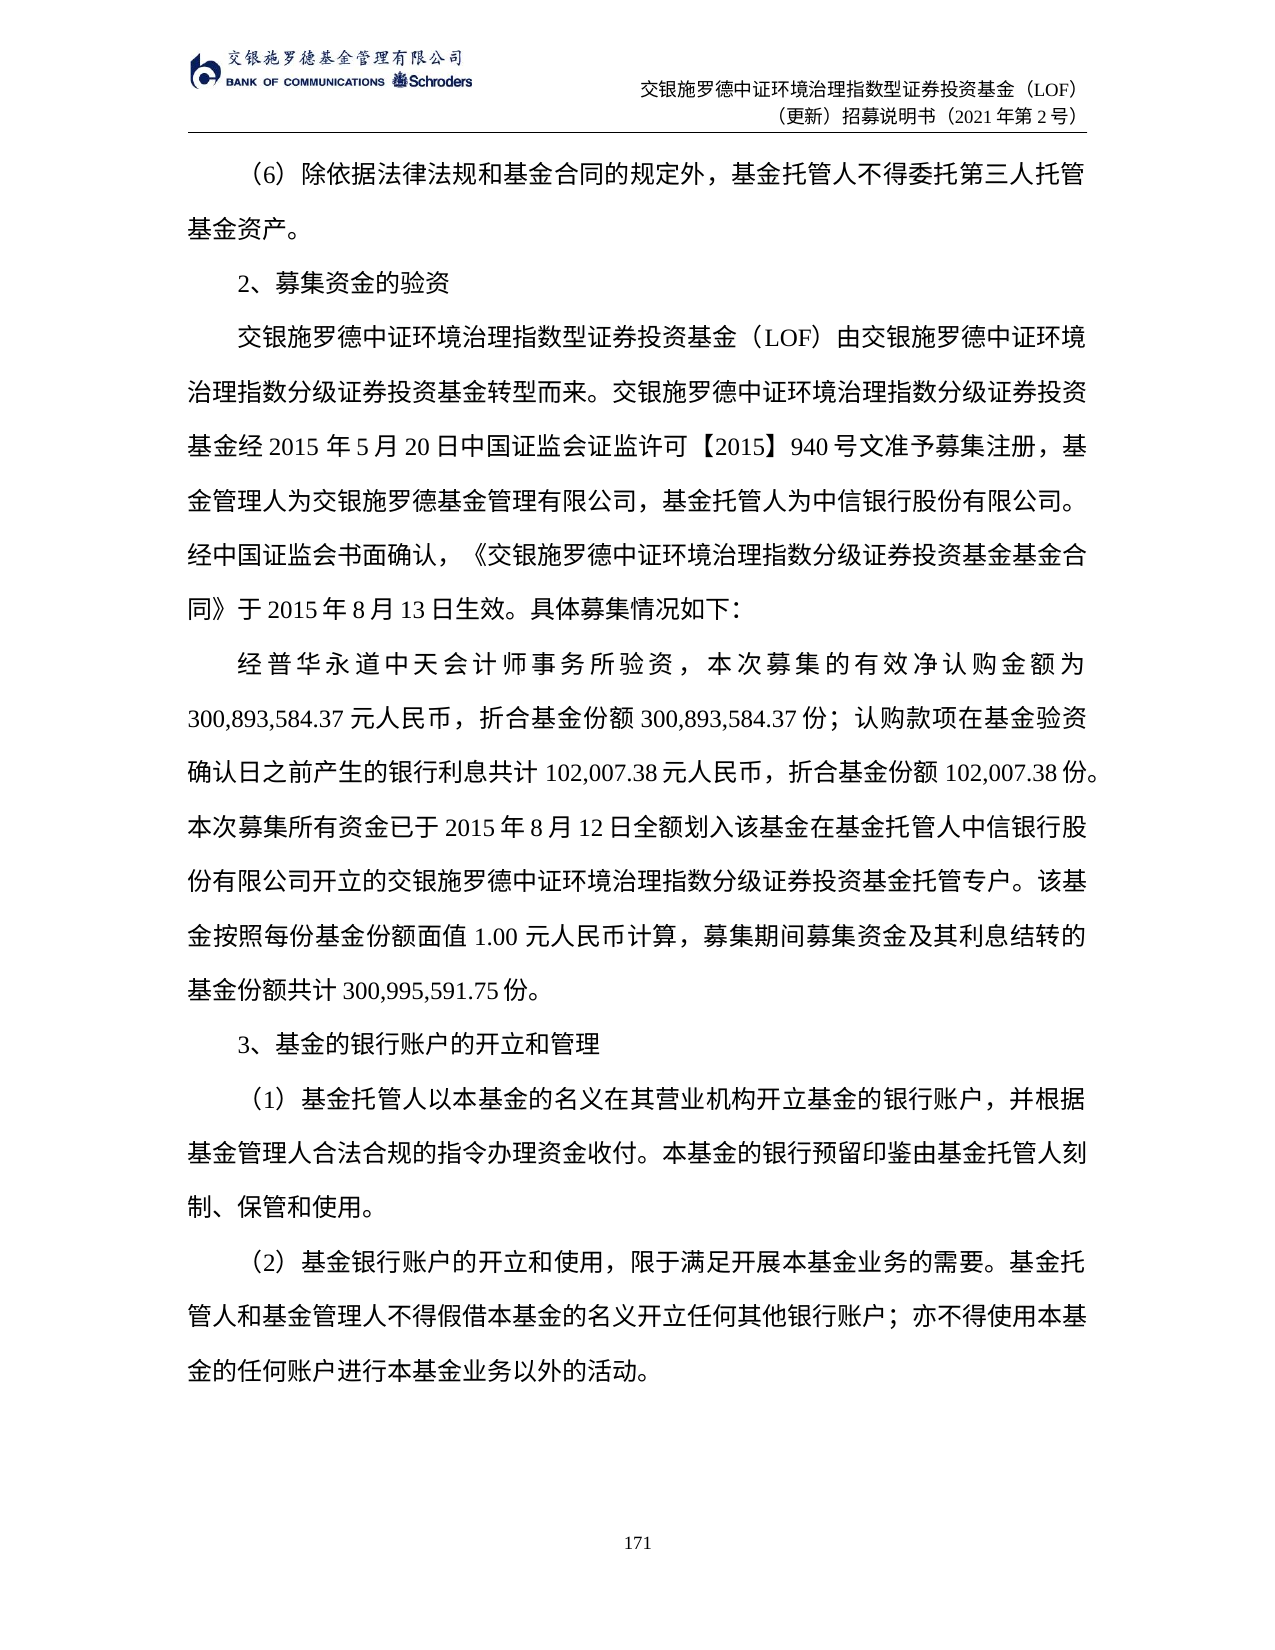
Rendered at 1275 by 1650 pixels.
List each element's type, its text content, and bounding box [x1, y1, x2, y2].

text 3、基金的银行账户的开立和管理 [187, 1025, 1087, 1061]
text （6）除依据法律法规和基金合同的规定外，基金托管人不得委托第三人托管基金资产。 [187, 155, 1087, 245]
text （2）基金银行账户的开立和使用，限于满足开展本基金业务的需要。基金托管人和基金管理人不得假借本基金的名义开立任何其他银行账户；亦不得使用本基金的任何账户进行本基金业务以外的活动。 [187, 1242, 1087, 1387]
text 2、募集资金的验资 [187, 263, 1087, 300]
text 经普华永道中天会计师事务所验资，本次募集的有效净认购金额为300,893,584.37元人民币，折合基金份额300,893,584.37份；认购款项在基金验资确认日之前产生的银行利息共计102,007.38元人民币，折合基金份额102,007.38份。本次募集所有资金已于2015年8月12日全额划入该基金在基金托管人中信银行股份有限公司开立的交银施罗德中证环境治理指数分级证券投资基金托管专户。该基金按照每份基金份额面值1.00 元人民币计算，募集期间募集资金及其利息结转的基金份额共计300,995,591.75份。 [187, 644, 1087, 1007]
text 交银施罗德中证环境治理指数型证券投资基金（LOF）由交银施罗德中证环境治理指数分级证券投资基金转型而来。交银施罗德中证环境治理指数分级证券投资基金经2015 年5月20日中国证监会证监许可【2015】940号文准予募集注册，基金管理人为交银施罗德基金管理有限公司，基金托管人为中信银行股份有限公司。经中国证监会书面确认，《交银施罗德中证环境治理指数分级证券投资基金基金合同》于2015年8月13日生效。具体募集情况如下： [187, 318, 1087, 626]
text （1）基金托管人以本基金的名义在其营业机构开立基金的银行账户，并根据基金管理人合法合规的指令办理资金收付。本基金的银行预留印鉴由基金托管人刻制、保管和使用。 [187, 1079, 1087, 1224]
picture [190, 50, 472, 89]
